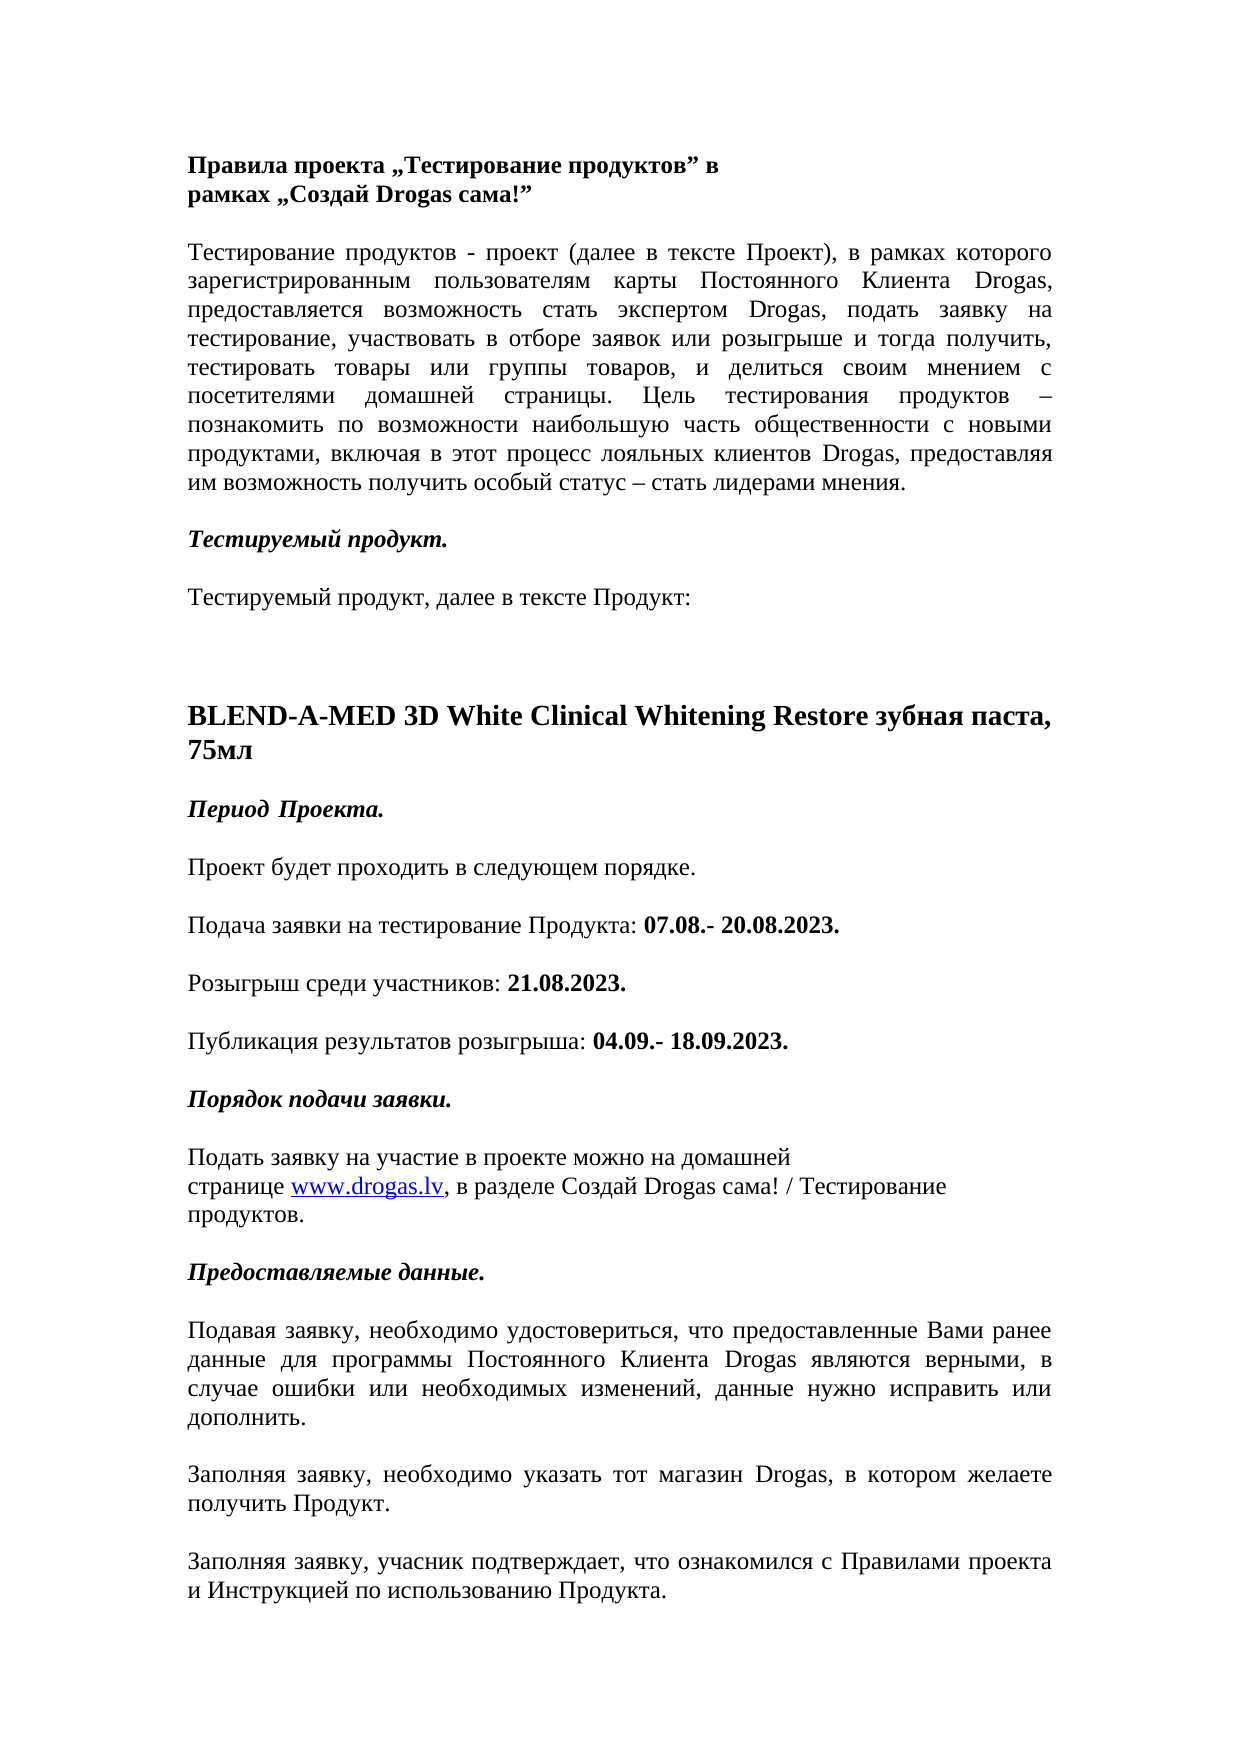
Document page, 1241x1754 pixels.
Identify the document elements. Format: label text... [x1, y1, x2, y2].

text Подавая заявку, необходимо удостовериться, что предоставленные Вами ранее данные для программы Постоянного Клиента Drogas являются верными, в случае ошибки или необходимых изменений, данные нужно исправить или дополнить. [187, 1315, 1053, 1430]
text Тестирование продуктов - проект (далее в тексте Проект), в рамках которого зарегистрированным пользователям карты Постоянного Клиента Drogas, предоставляется возможность стать экспертом Drogas, подать заявку на тестирование, участвовать в отборе заявок или розыгрыше и тогда получить, тестировать товары или группы товаров, и делиться своим мнением с посетителями домашней страницы. Цель тестирования продуктов – познакомить по возможности наибольшую часть общественности с новыми продуктами, включая в этот процесс лояльных клиентов Drogas, предоставляя им возможность получить особый статус – стать лидерами мнения. [187, 237, 1053, 495]
text Заполняя заявку, учасник подтверждает, что ознакомился с Правилами проекта и Инструкцией по использованию Продукта. [187, 1546, 1053, 1604]
text Тестируемый продукт, далее в тексте Продукт: [187, 582, 1053, 611]
text Тестируемый продукт. [187, 524, 1053, 553]
text Предоставляемые данные. [187, 1257, 1053, 1286]
text Подача заявки на тестирование Продукта: 07.08.- 20.08.2023. [187, 910, 1053, 939]
text Проект будет проходить в следующем порядке. [187, 852, 1053, 881]
text Правила проекта „Тестирование продуктов” в рамках „Создай Drogas cама!” [187, 150, 1053, 207]
text Заполняя заявку, необходимо указать тот магазин Drogas, в котором желаете получить Продукт. [187, 1459, 1053, 1517]
text Порядок подачи заявки. [187, 1084, 1053, 1113]
text Розыгрыш среди участников: 21.08.2023. [187, 968, 1053, 997]
text Подать заявку на участие в проекте можно на домашней странице www.drogas.lv, в разделе Создай Drogas cама! / Тестирование продуктов. [187, 1142, 1053, 1228]
text Период Проекта. [187, 794, 1053, 823]
text Публикация результатов розыгрыша: 04.09.- 18.09.2023. [187, 1026, 1053, 1055]
text BLEND-A-MED 3D White Clinical Whitening Restore зубная паста, 75мл [187, 698, 1053, 765]
